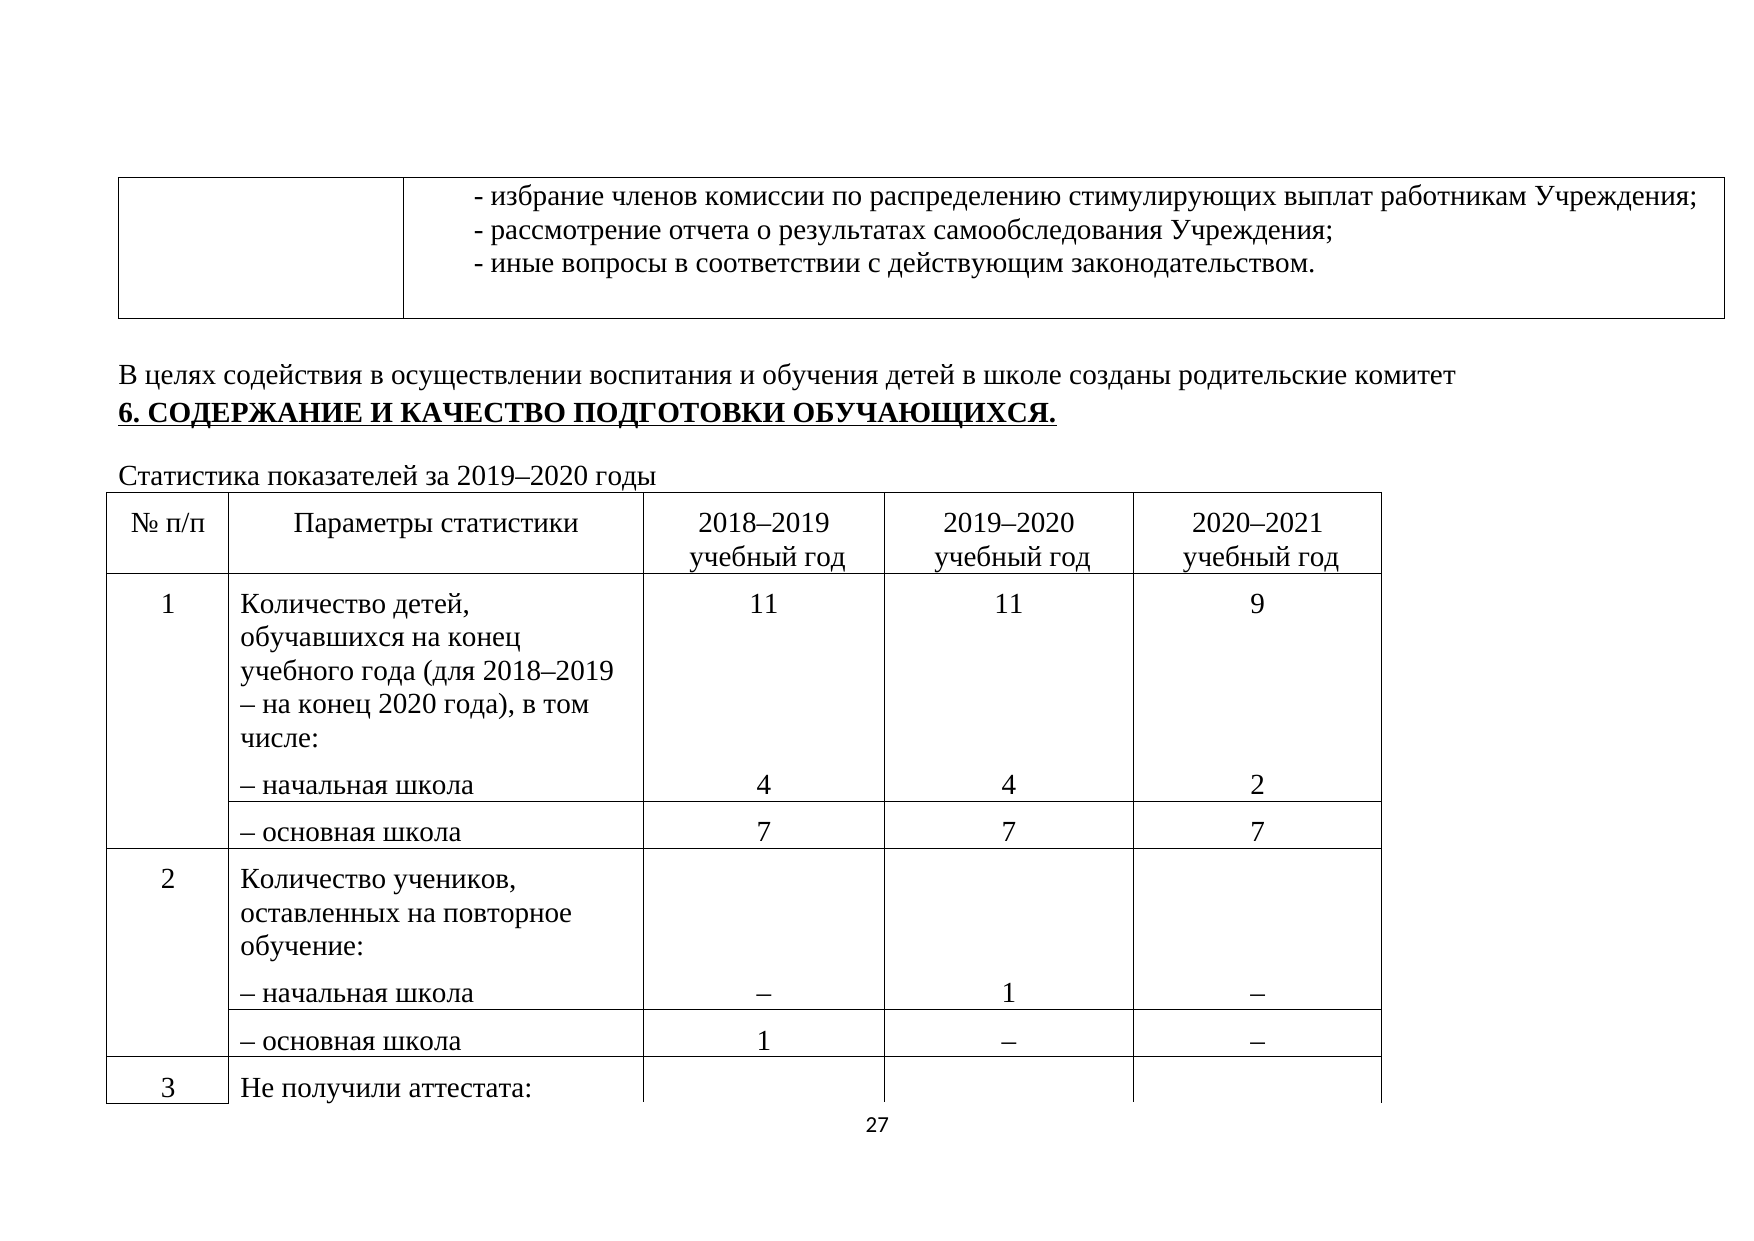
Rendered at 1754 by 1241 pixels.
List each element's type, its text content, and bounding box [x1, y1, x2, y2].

table_cell 2 [107, 849, 228, 1056]
table_cell – начальная школа [229, 962, 643, 1009]
table_cell 4 [644, 754, 884, 801]
table_cell [1133, 1057, 1381, 1103]
table_cell Количество детей, обучавшихся на конец учебного года (для 2018–2019 – на конец 2020 года), в том числе: [229, 574, 643, 754]
table_cell 9 [1134, 574, 1381, 754]
text В целях содействия в осуществлении воспитания и обучения детей в школе созданы родительские комитет [118, 357, 1636, 391]
table_cell [1134, 849, 1381, 962]
text Статистика показателей за 2019–2020 годы [118, 458, 1636, 492]
text 6. СОДЕРЖАНИЕ И КАЧЕСТВО ПОДГОТОВКИ ОБУЧАЮЩИХСЯ. [118, 396, 1636, 429]
table_cell 2 [1134, 754, 1381, 801]
table_cell 1 [885, 962, 1133, 1009]
table_cell 1 [644, 1010, 884, 1056]
table_cell 4 [885, 754, 1133, 801]
table_cell 7 [644, 802, 884, 848]
table_header Параметры статистики [229, 493, 643, 572]
table_cell – [885, 1010, 1133, 1056]
table_cell – начальная школа [229, 754, 643, 801]
table_header 2018–2019 учебный год [644, 493, 884, 572]
table_cell [885, 849, 1133, 962]
table_cell – основная школа [229, 802, 643, 848]
table_cell Не получили аттестата: [229, 1057, 643, 1103]
table_cell [643, 1057, 884, 1103]
table_cell 3 [107, 1057, 228, 1103]
table_cell [885, 1057, 1133, 1103]
table_cell – основная школа [229, 1010, 643, 1056]
table_header 2020–2021 учебный год [1134, 493, 1381, 572]
table_cell 7 [885, 802, 1133, 848]
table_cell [119, 178, 403, 317]
table_cell 7 [1134, 802, 1381, 848]
table_cell [644, 849, 884, 962]
table_cell 1 [107, 574, 228, 848]
table_header 2019–2020 учебный год [885, 493, 1133, 572]
table_cell 11 [885, 574, 1133, 754]
table_cell – [644, 962, 884, 1009]
table_header № п/п [107, 493, 228, 572]
table_cell Количество учеников, оставленных на повторное обучение: [229, 849, 643, 962]
table_cell 11 [644, 574, 884, 754]
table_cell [404, 178, 1724, 317]
table_cell – [1134, 1010, 1381, 1056]
table_cell – [1134, 962, 1381, 1009]
